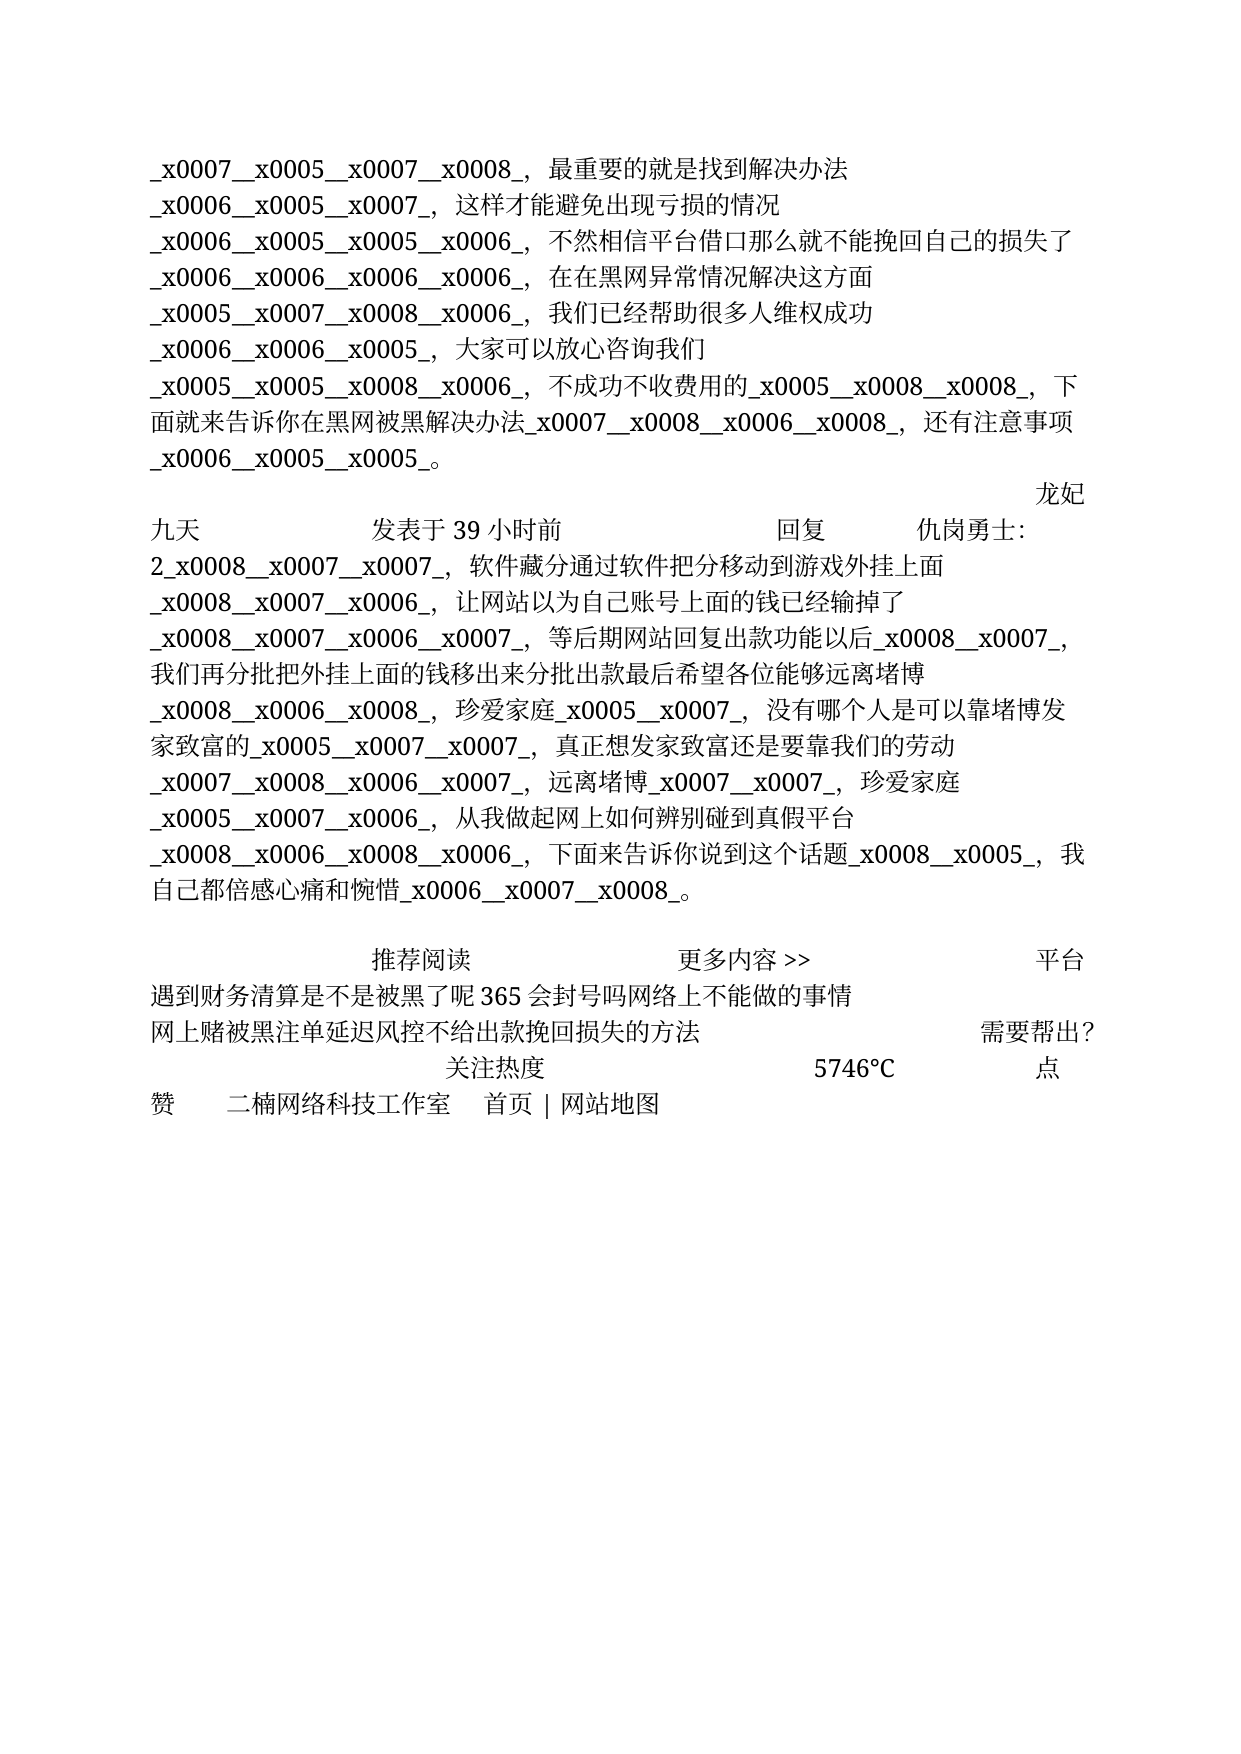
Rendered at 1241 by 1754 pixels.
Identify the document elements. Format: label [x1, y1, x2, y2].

text [150, 150, 1090, 1121]
